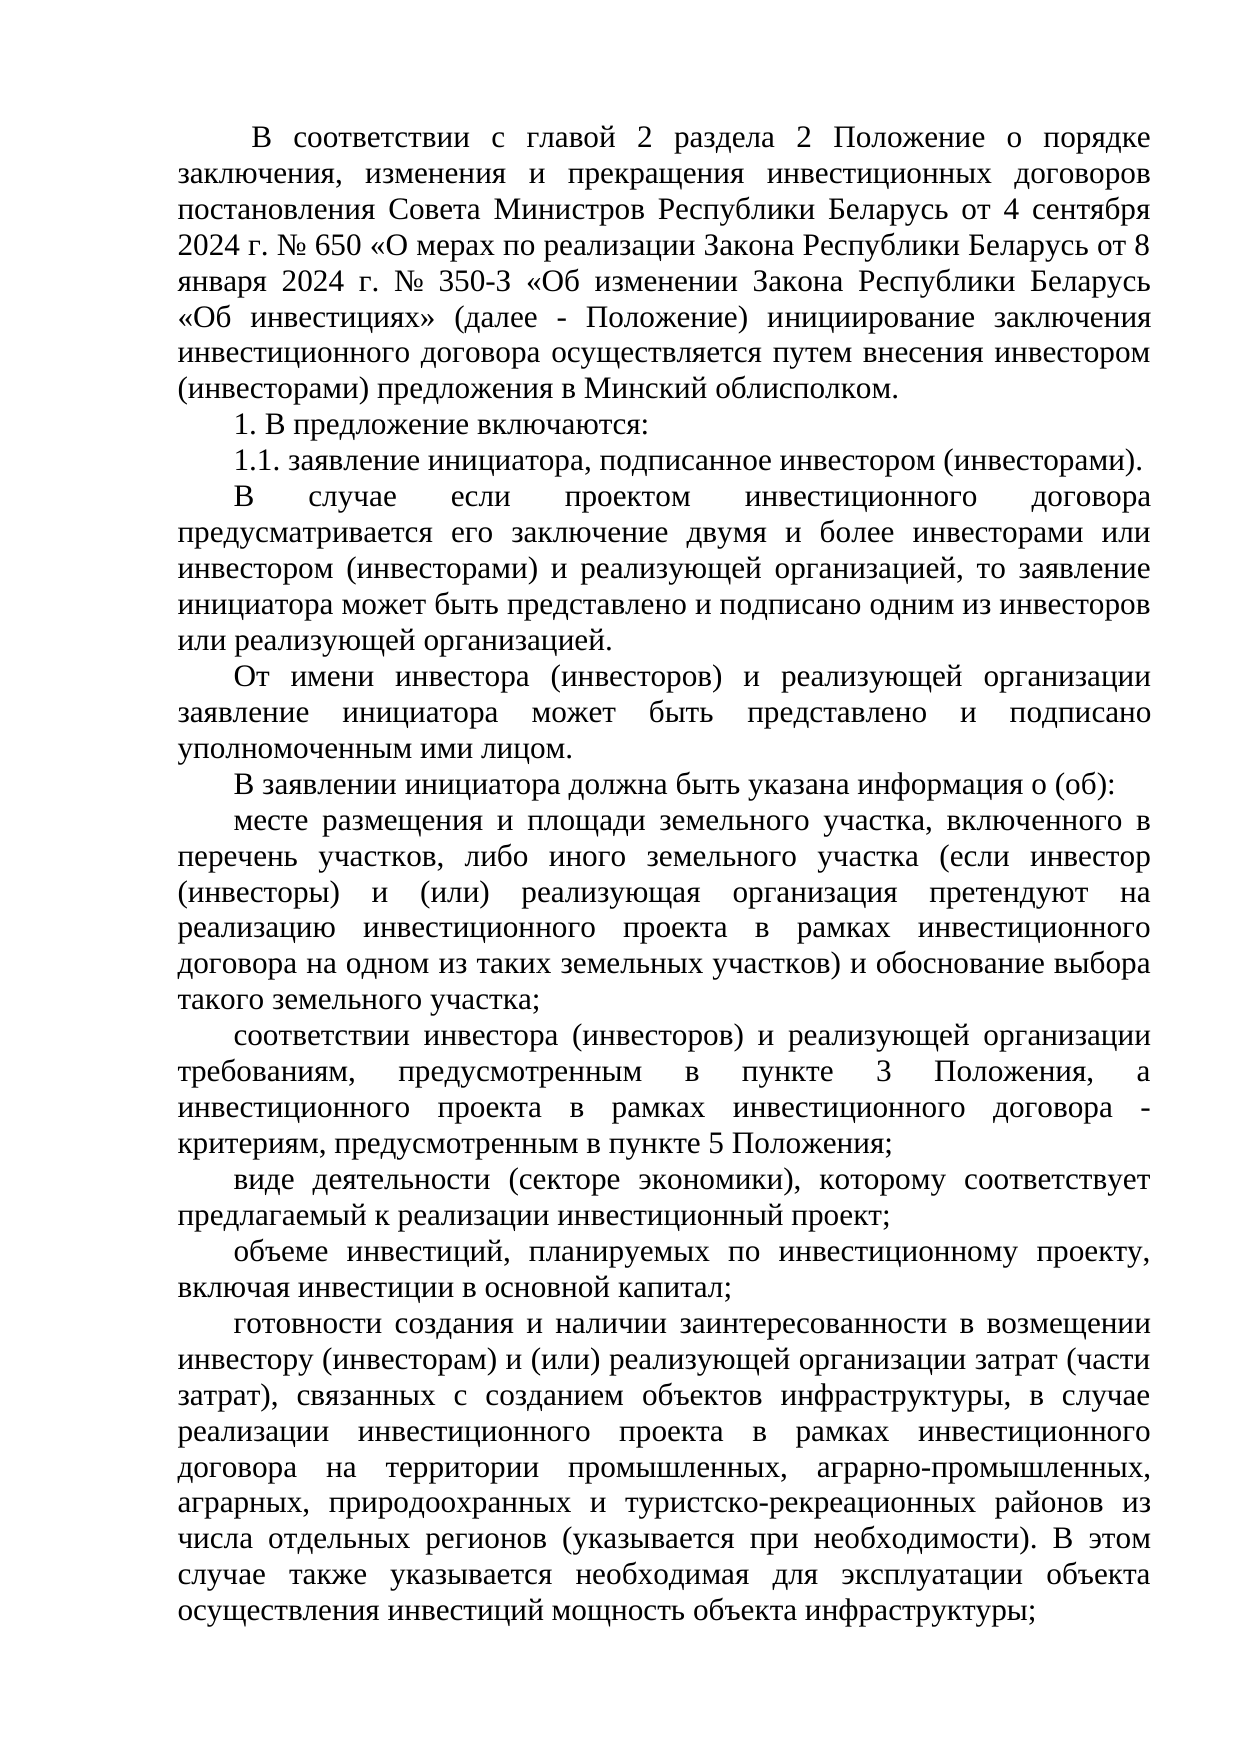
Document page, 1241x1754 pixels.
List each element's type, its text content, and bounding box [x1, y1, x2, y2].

text виде деятельности (секторе экономики), которому соответствует предлагаемый к реализации инвестиционный проект; [177, 1160, 1152, 1232]
text 1.1. заявление инициатора, подписанное инвестором (инвесторами). [177, 442, 1152, 477]
text месте размещения и площади земельного участка, включенного в перечень участков, либо иного земельного участка (если инвестор (инвесторы) и (или) реализующая организация претендуют на реализацию инвестиционного проекта в рамках инвестиционного договора на одном из таких земельных участков) и обоснование выбора такого земельного участка; [177, 801, 1152, 1017]
text 1. В предложение включаются: [177, 406, 1152, 442]
text В случае если проектом инвестиционного договора предусматривается его заключение двумя и более инвесторами или инвестором (инвесторами) и реализующей организацией, то заявление инициатора может быть представлено и подписано одним из инвесторов или реализующей организацией. [177, 477, 1152, 657]
text В соответствии с главой 2 раздела 2 Положение о порядке заключения, изменения и прекращения инвестиционных договоров постановления Совета Министров Республики Беларусь от 4 сентября 2024 г. № 650 «О мерах по реализации Закона Республики Беларусь от 8 января 2024 г. № 350-З «Об изменении Закона Республики Беларусь «Об инвестициях» (далее - Положение) инициирование заключения инвестиционного договора осуществляется путем внесения инвестором (инвесторами) предложения в Минский облисполком. [177, 118, 1152, 406]
text соответствии инвестора (инвесторов) и реализующей организации требованиям, предусмотренным в пункте 3 Положения, а инвестиционного проекта в рамках инвестиционного договора - критериям, предусмотренным в пункте 5 Положения; [177, 1017, 1152, 1160]
text В заявлении инициатора должна быть указана информация о (об): [177, 765, 1152, 801]
text От имени инвестора (инвесторов) и реализующей организации заявление инициатора может быть представлено и подписано уполномоченным ими лицом. [177, 657, 1152, 765]
text объеме инвестиций, планируемых по инвестиционному проекту, включая инвестиции в основной капитал; [177, 1232, 1152, 1304]
text готовности создания и наличии заинтересованности в возмещении инвестору (инвесторам) и (или) реализующей организации затрат (части затрат), связанных с созданием объектов инфраструктуры, в случае реализации инвестиционного проекта в рамках инвестиционного договора на территории промышленных, аграрно-промышленных, аграрных, природоохранных и туристско-рекреационных районов из числа отдельных регионов (указывается при необходимости). В этом случае также указывается необходимая для эксплуатации объекта осуществления инвестиций мощность объекта инфраструктуры; [177, 1304, 1152, 1627]
